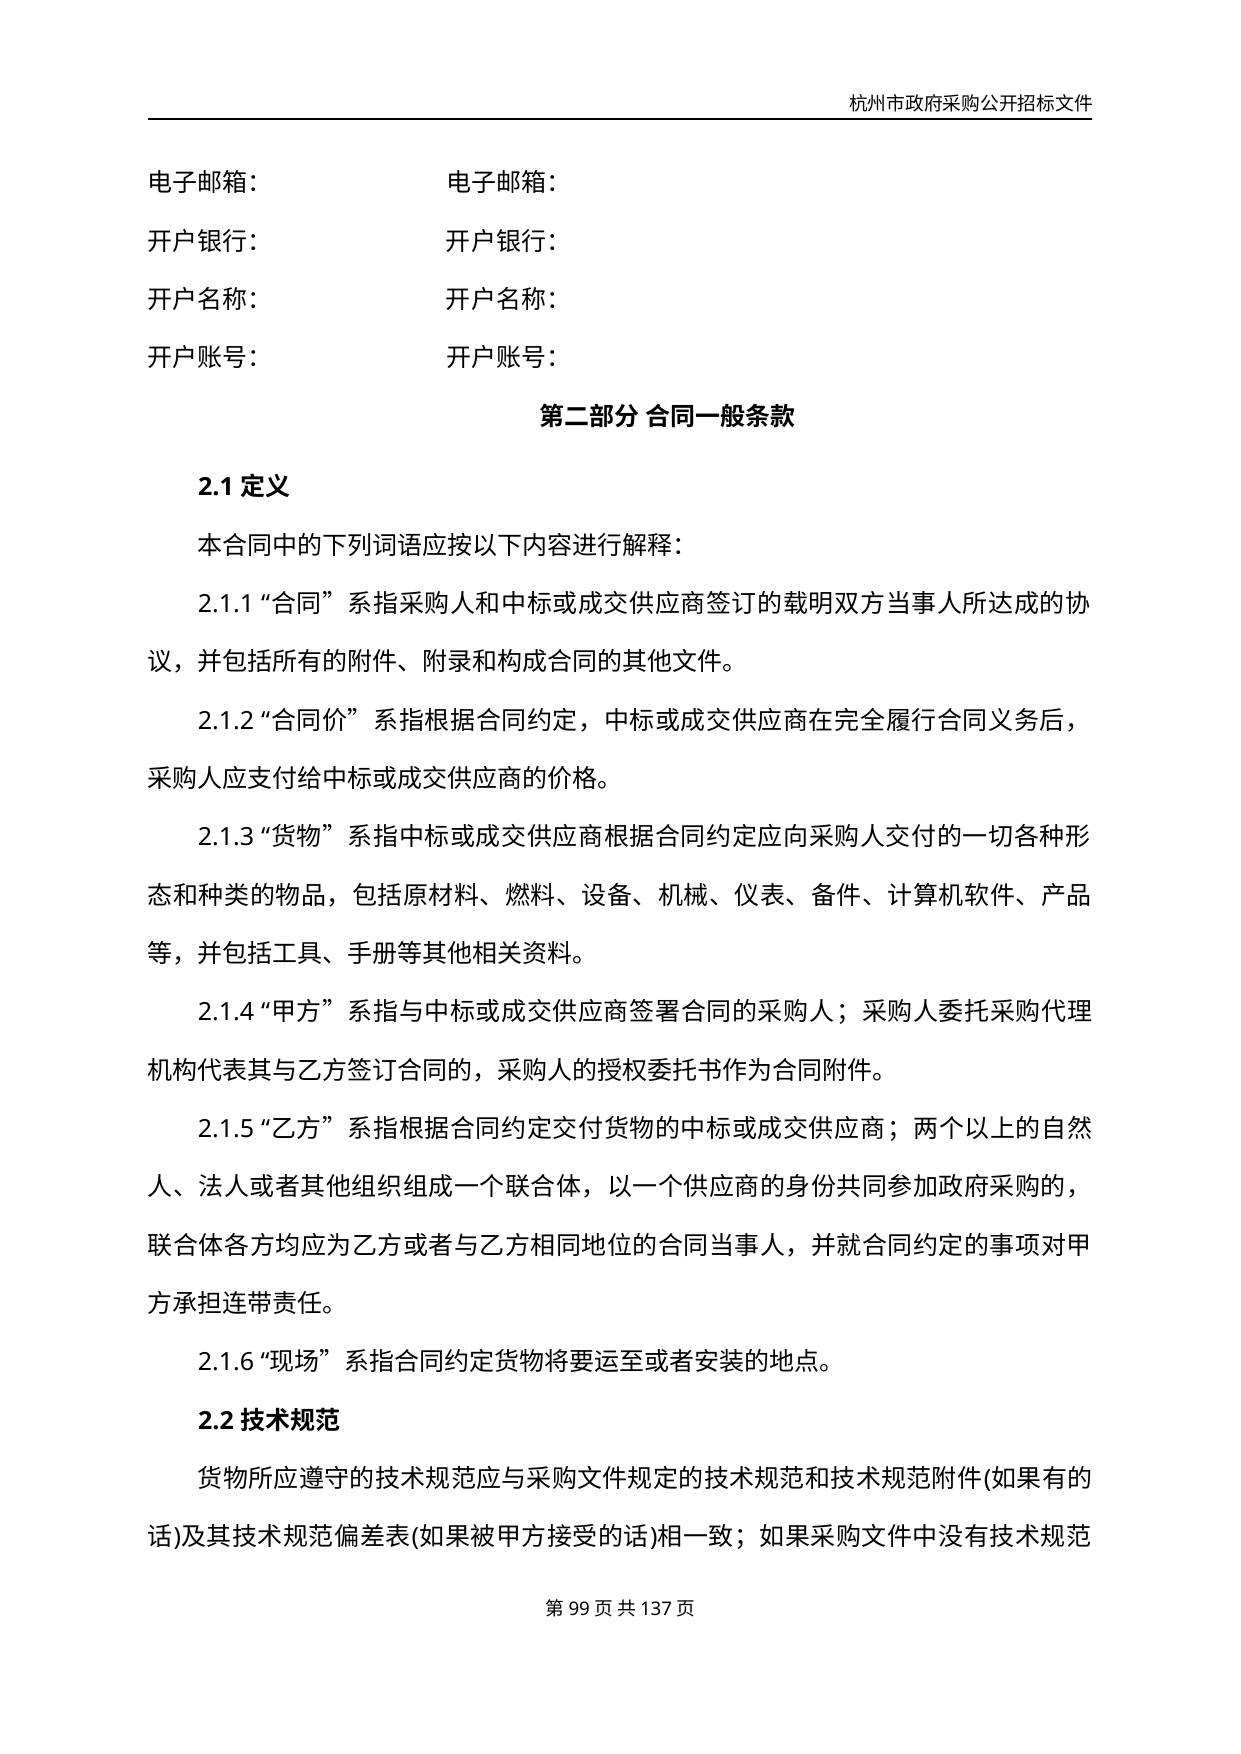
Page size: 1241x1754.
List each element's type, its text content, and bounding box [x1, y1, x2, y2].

text 2.1.1 “合同”系指采购人和中标或成交供应商签订的载明双方当事人所达成的协议，并包括所有的附件、附录和构成合同的其他文件。 [148, 566, 1092, 682]
text 2.2 技术规范 [148, 1382, 1092, 1441]
text 开户银行： 开户银行： [148, 203, 1092, 262]
text 2.1.6 “现场”系指合同约定货物将要运至或者安装的地点。 [148, 1324, 1092, 1382]
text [148, 1441, 1092, 1557]
text 开户账号： 开户账号： [148, 320, 1092, 378]
text 2.1.5 “乙方”系指根据合同约定交付货物的中标或成交供应商；两个以上的自然人、法人或者其他组织组成一个联合体，以一个供应商的身份共同参加政府采购的，联合体各方均应为乙方或者与乙方相同地位的合同当事人，并就合同约定的事项对甲方承担连带责任。 [148, 1091, 1092, 1324]
text 第二部分 合同一般条款 [191, 378, 1092, 437]
text 2.1.2 “合同价”系指根据合同约定，中标或成交供应商在完全履行合同义务后，采购人应支付给中标或成交供应商的价格。 [148, 682, 1092, 799]
text 开户名称： 开户名称： [148, 262, 1092, 320]
text 2.1.3 “货物”系指中标或成交供应商根据合同约定应向采购人交付的一切各种形态和种类的物品，包括原材料、燃料、设备、机械、仪表、备件、计算机软件、产品等，并包括工具、手册等其他相关资料。 [148, 799, 1092, 974]
text 本合同中的下列词语应按以下内容进行解释： [148, 507, 1092, 566]
text 电子邮箱： 电子邮箱： [148, 145, 1092, 203]
text 2.1.4 “甲方”系指与中标或成交供应商签署合同的采购人；采购人委托采购代理机构代表其与乙方签订合同的，采购人的授权委托书作为合同附件。 [148, 974, 1092, 1091]
text 2.1 定义 [148, 449, 1092, 507]
